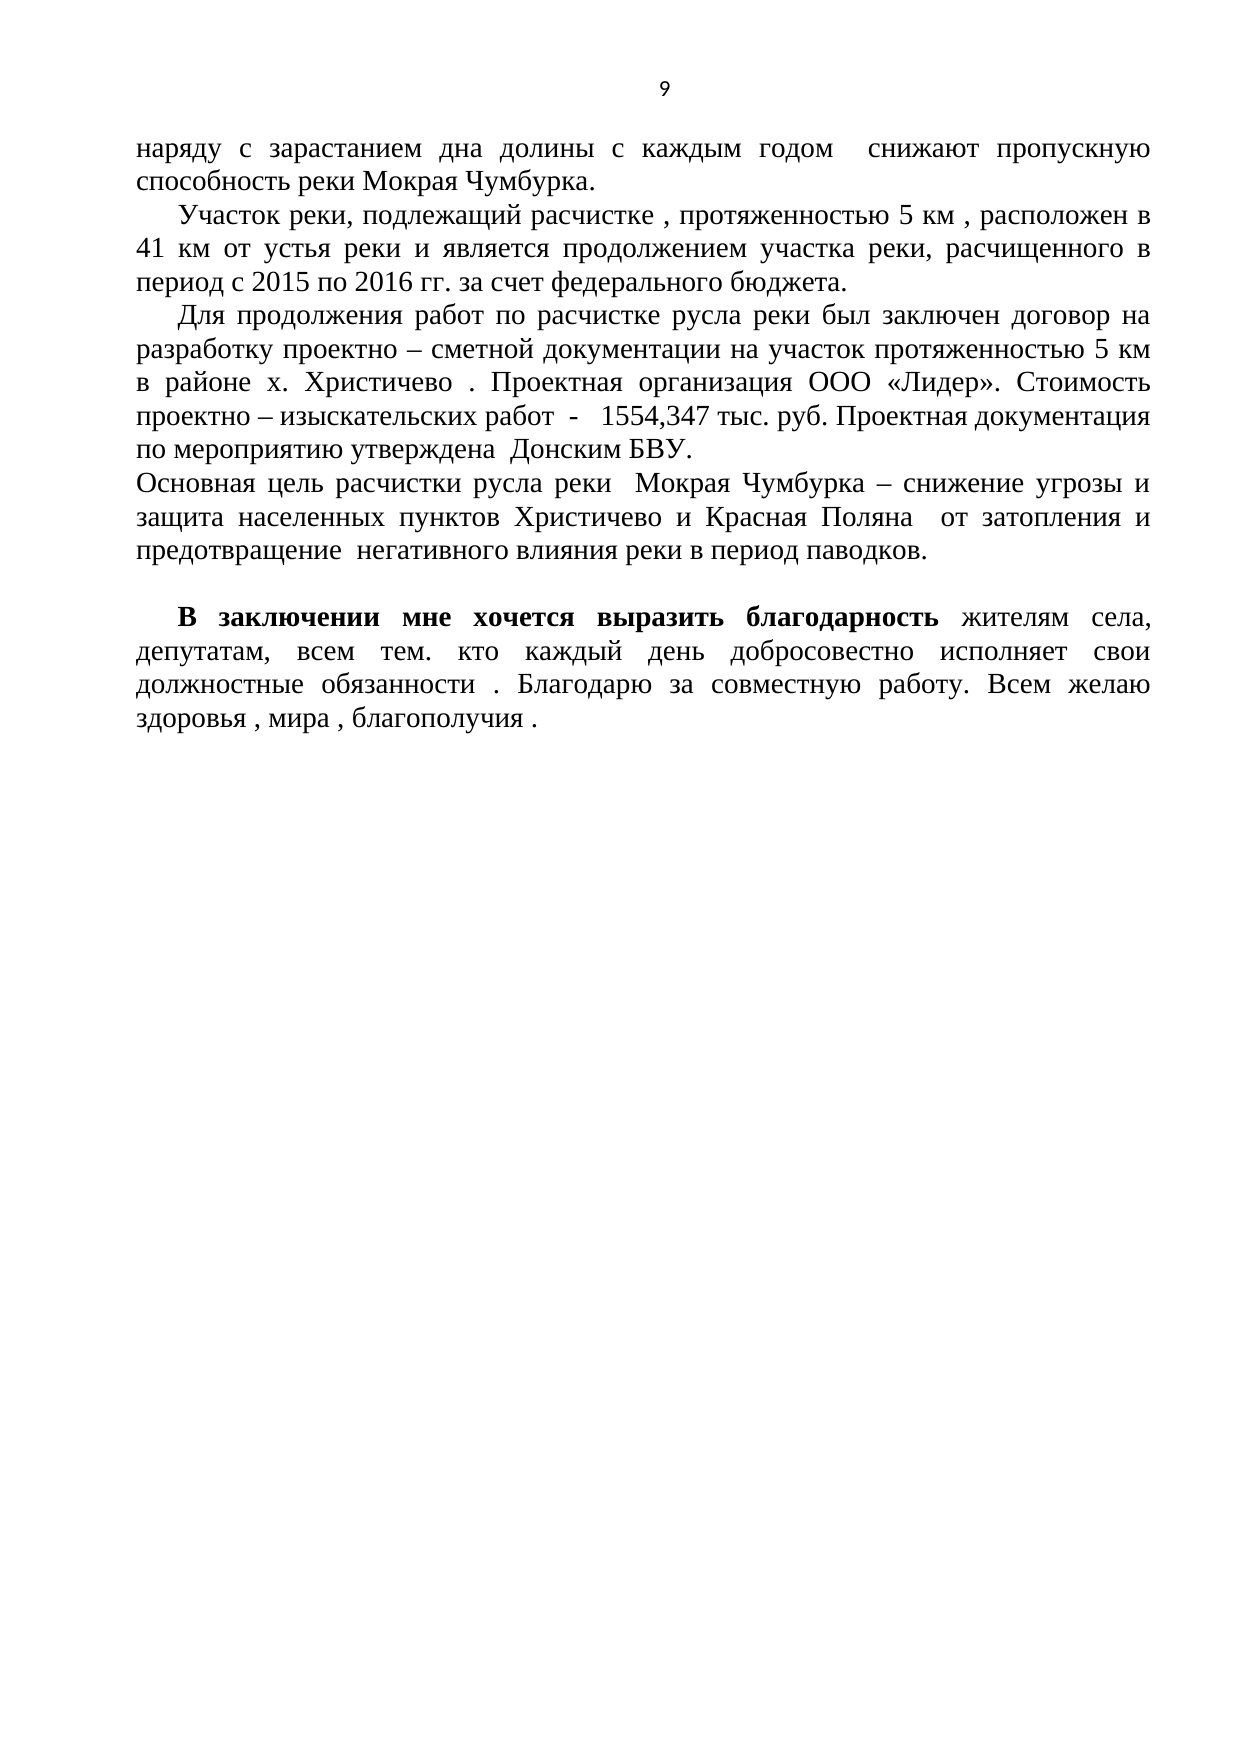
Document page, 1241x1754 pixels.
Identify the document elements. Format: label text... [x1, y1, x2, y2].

text Участок реки, подлежащий расчистке , протяженностью 5 км , расположен в 41 км от устья реки и является продолжением участка реки, расчищенного в период с 2015 по 2016 гг. за счет федерального бюджета. [136, 197, 1152, 297]
text В заключении мне хочется выразить благодарность жителям села, депутатам, всем тем. кто каждый день добросовестно исполняет свои должностные обязанности . Благодарю за совместную работу. Всем желаю здоровья , мира , благополучия . [136, 599, 1152, 733]
text Основная цель расчистки русла реки Мокрая Чумбурка – снижение угрозы и защита населенных пунктов Христичево и Красная Поляна от затопления и предотвращение негативного влияния реки в период паводков. [136, 465, 1152, 566]
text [136, 130, 1152, 197]
text Для продолжения работ по расчистке русла реки был заключен договор на разработку проектно – сметной документации на участок протяженностью 5 км в районе х. Христичево . Проектная организация ООО «Лидер». Стоимость проектно – изыскательских работ - 1554,347 тыс. руб. Проектная документация по мероприятию утверждена Донским БВУ. [136, 297, 1152, 465]
